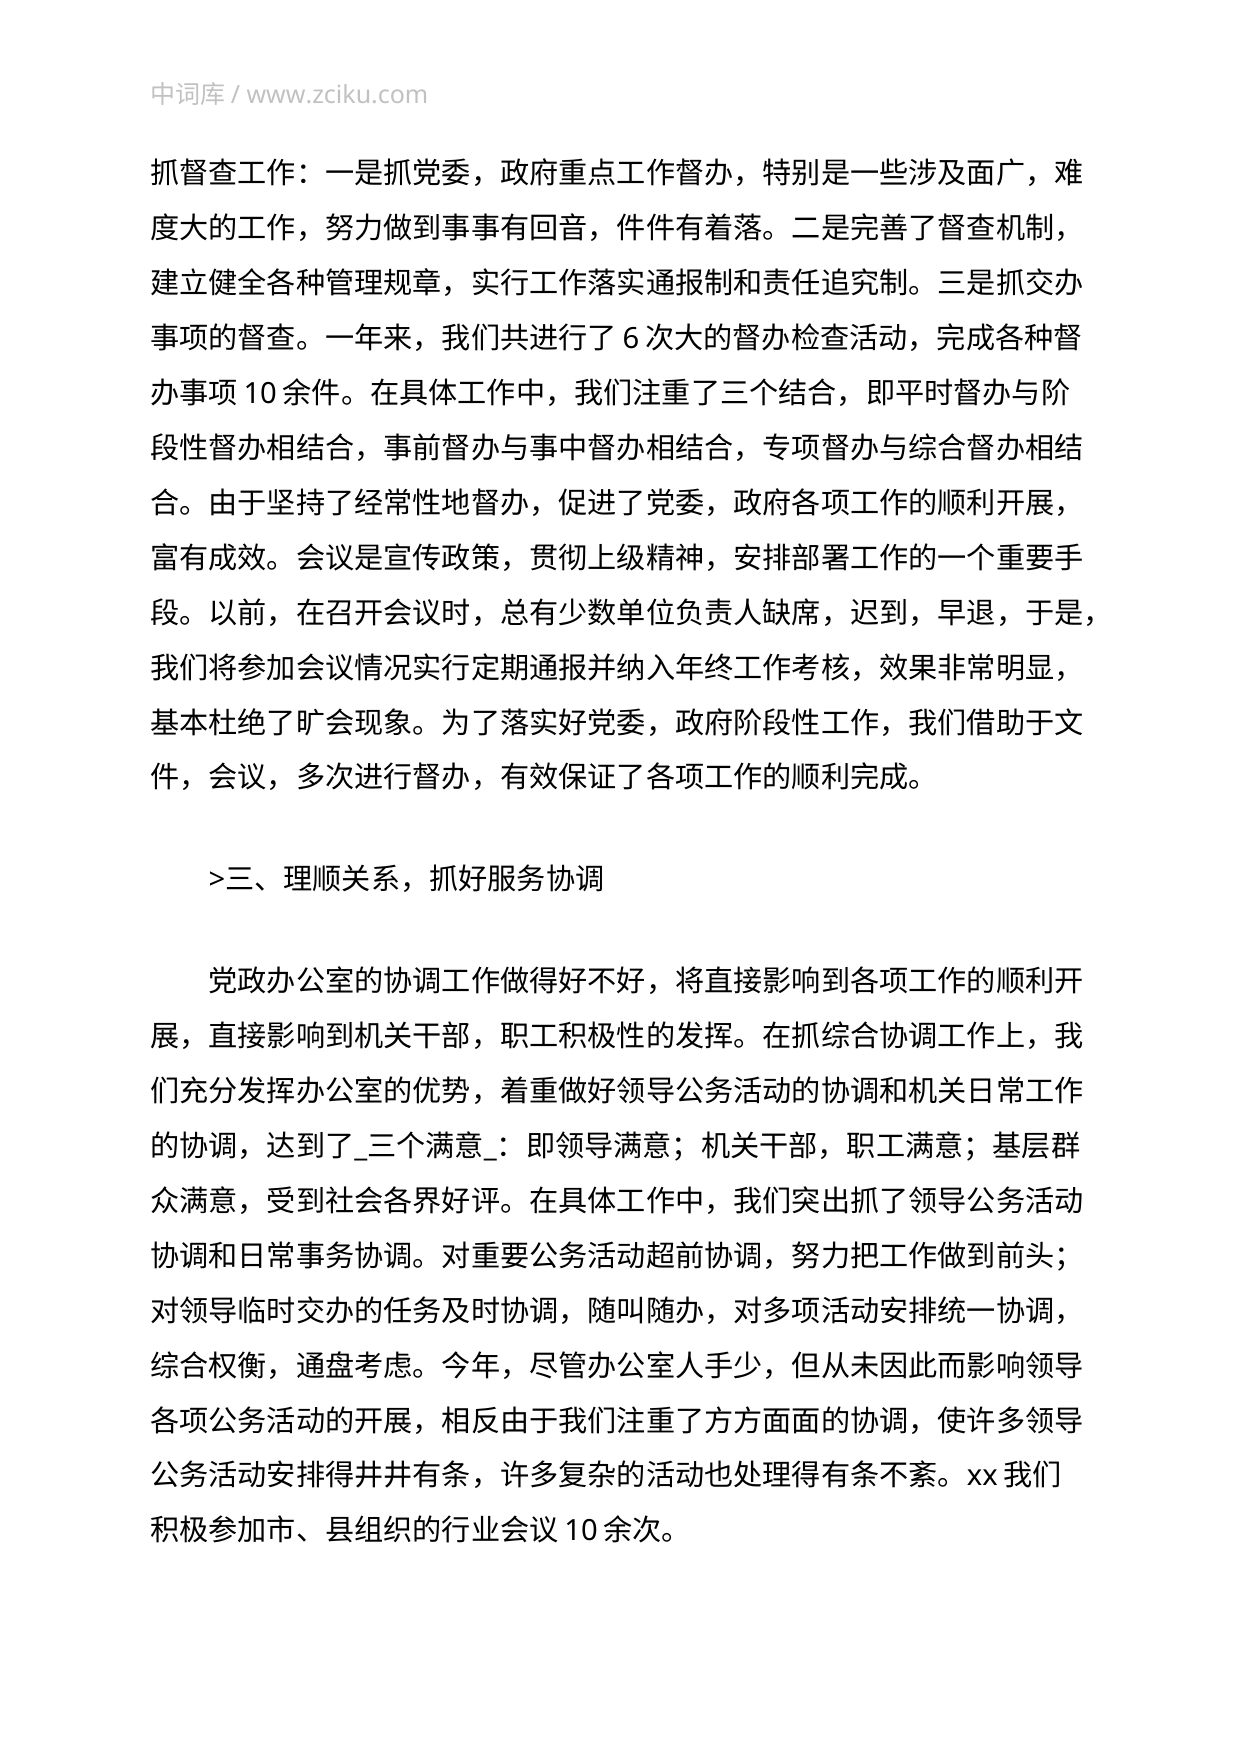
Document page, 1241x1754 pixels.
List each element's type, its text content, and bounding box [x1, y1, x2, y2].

text >三、理顺关系，抓好服务协调 [150, 856, 1090, 898]
text 党政办公室的协调工作做得好不好，将直接影响到各项工作的顺利开展，直接影响到机关干部，职工积极性的发挥。在抓综合协调工作上，我们充分发挥办公室的优势，着重做好领导公务活动的协调和机关日常工作的协调，达到了_三个满意_：即领导满意；机关干部，职工满意；基层群众满意，受到社会各界好评。在具体工作中，我们突出抓了领导公务活动协调和日常事务协调。对重要公务活动超前协调，努力把工作做到前头；对领导临时交办的任务及时协调，随叫随办，对多项活动安排统一协调，综合权衡，通盘考虑。今年，尽管办公室人手少，但从未因此而影响领导各项公务活动的开展，相反由于我们注重了方方面面的协调，使许多领导公务活动安排得井井有条，许多复杂的活动也处理得有条不紊。xx我们积极参加市、县组织的行业会议10余次。 [150, 958, 1090, 1549]
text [150, 150, 1090, 796]
